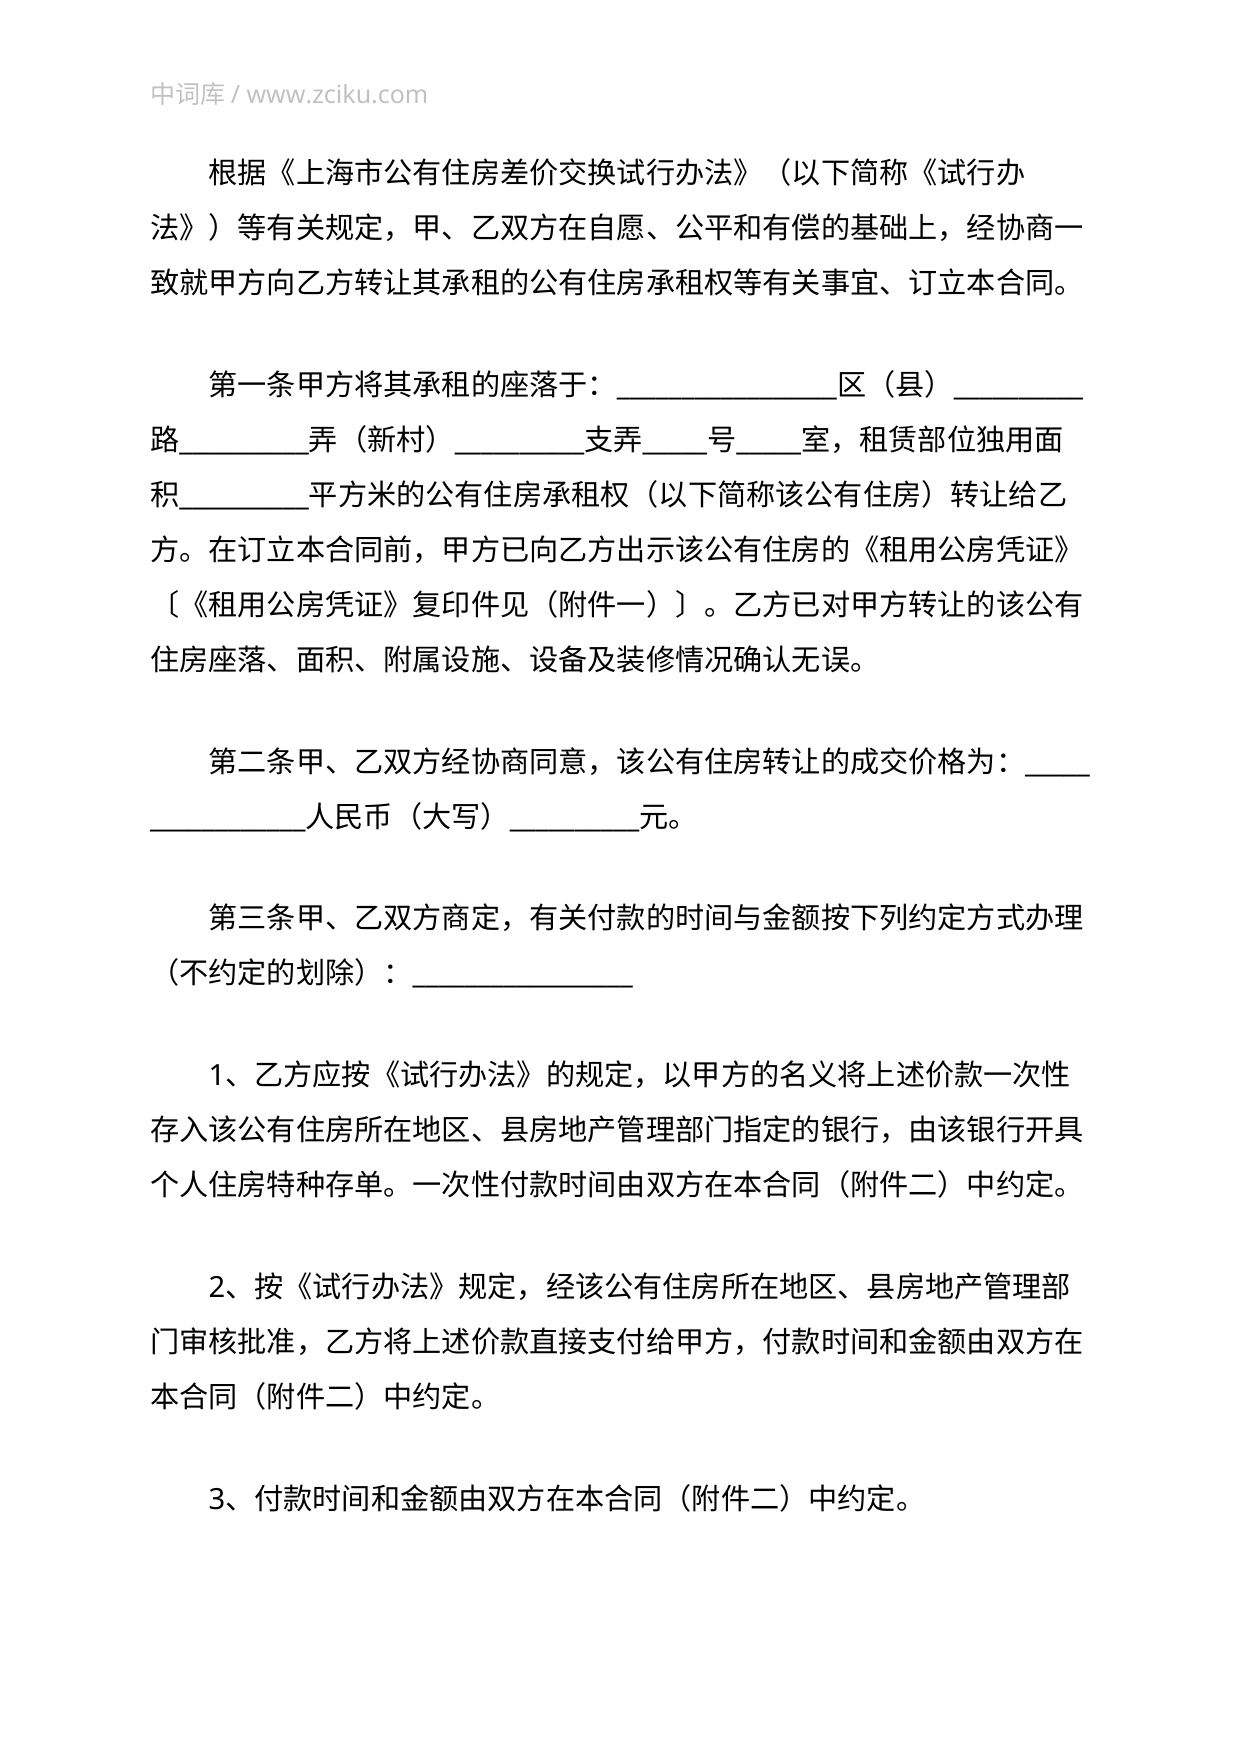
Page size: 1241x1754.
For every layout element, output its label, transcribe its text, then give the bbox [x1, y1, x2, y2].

text 3、付款时间和金额由双方在本合同（附件二）中约定。 [150, 1475, 1090, 1518]
text 1、乙方应按《试行办法》的规定，以甲方的名义将上述价款一次性存入该公有住房所在地区、县房地产管理部门指定的银行，由该银行开具个人住房特种存单。一次性付款时间由双方在本合同（附件二）中约定。 [150, 1052, 1090, 1204]
text 第二条甲、乙双方经协商同意，该公有住房转让的成交价格为：_________________人民币（大写）__________元。 [150, 738, 1090, 836]
text 第三条甲、乙双方商定，有关付款的时间与金额按下列约定方式办理（不约定的划除）：_________________ [150, 895, 1090, 992]
text 第一条甲方将其承租的座落于：_________________区（县）__________路__________弄（新村）__________支弄_____号_____室，租赁部位独用面积__________平方米的公有住房承租权（以下简称该公有住房）转让给乙方。在订立本合同前，甲方已向乙方出示该公有住房的《租用公房凭证》〔《租用公房凭证》复印件见（附件一）〕。乙方已对甲方转让的该公有住房座落、面积、附属设施、设备及装修情况确认无误。 [150, 362, 1090, 679]
text 根据《上海市公有住房差价交换试行办法》（以下简称《试行办法》）等有关规定，甲、乙双方在自愿、公平和有偿的基础上，经协商一致就甲方向乙方转让其承租的公有住房承租权等有关事宜、订立本合同。 [150, 150, 1090, 302]
text 2、按《试行办法》规定，经该公有住房所在地区、县房地产管理部门审核批准，乙方将上述价款直接支付给甲方，付款时间和金额由双方在本合同（附件二）中约定。 [150, 1264, 1090, 1416]
